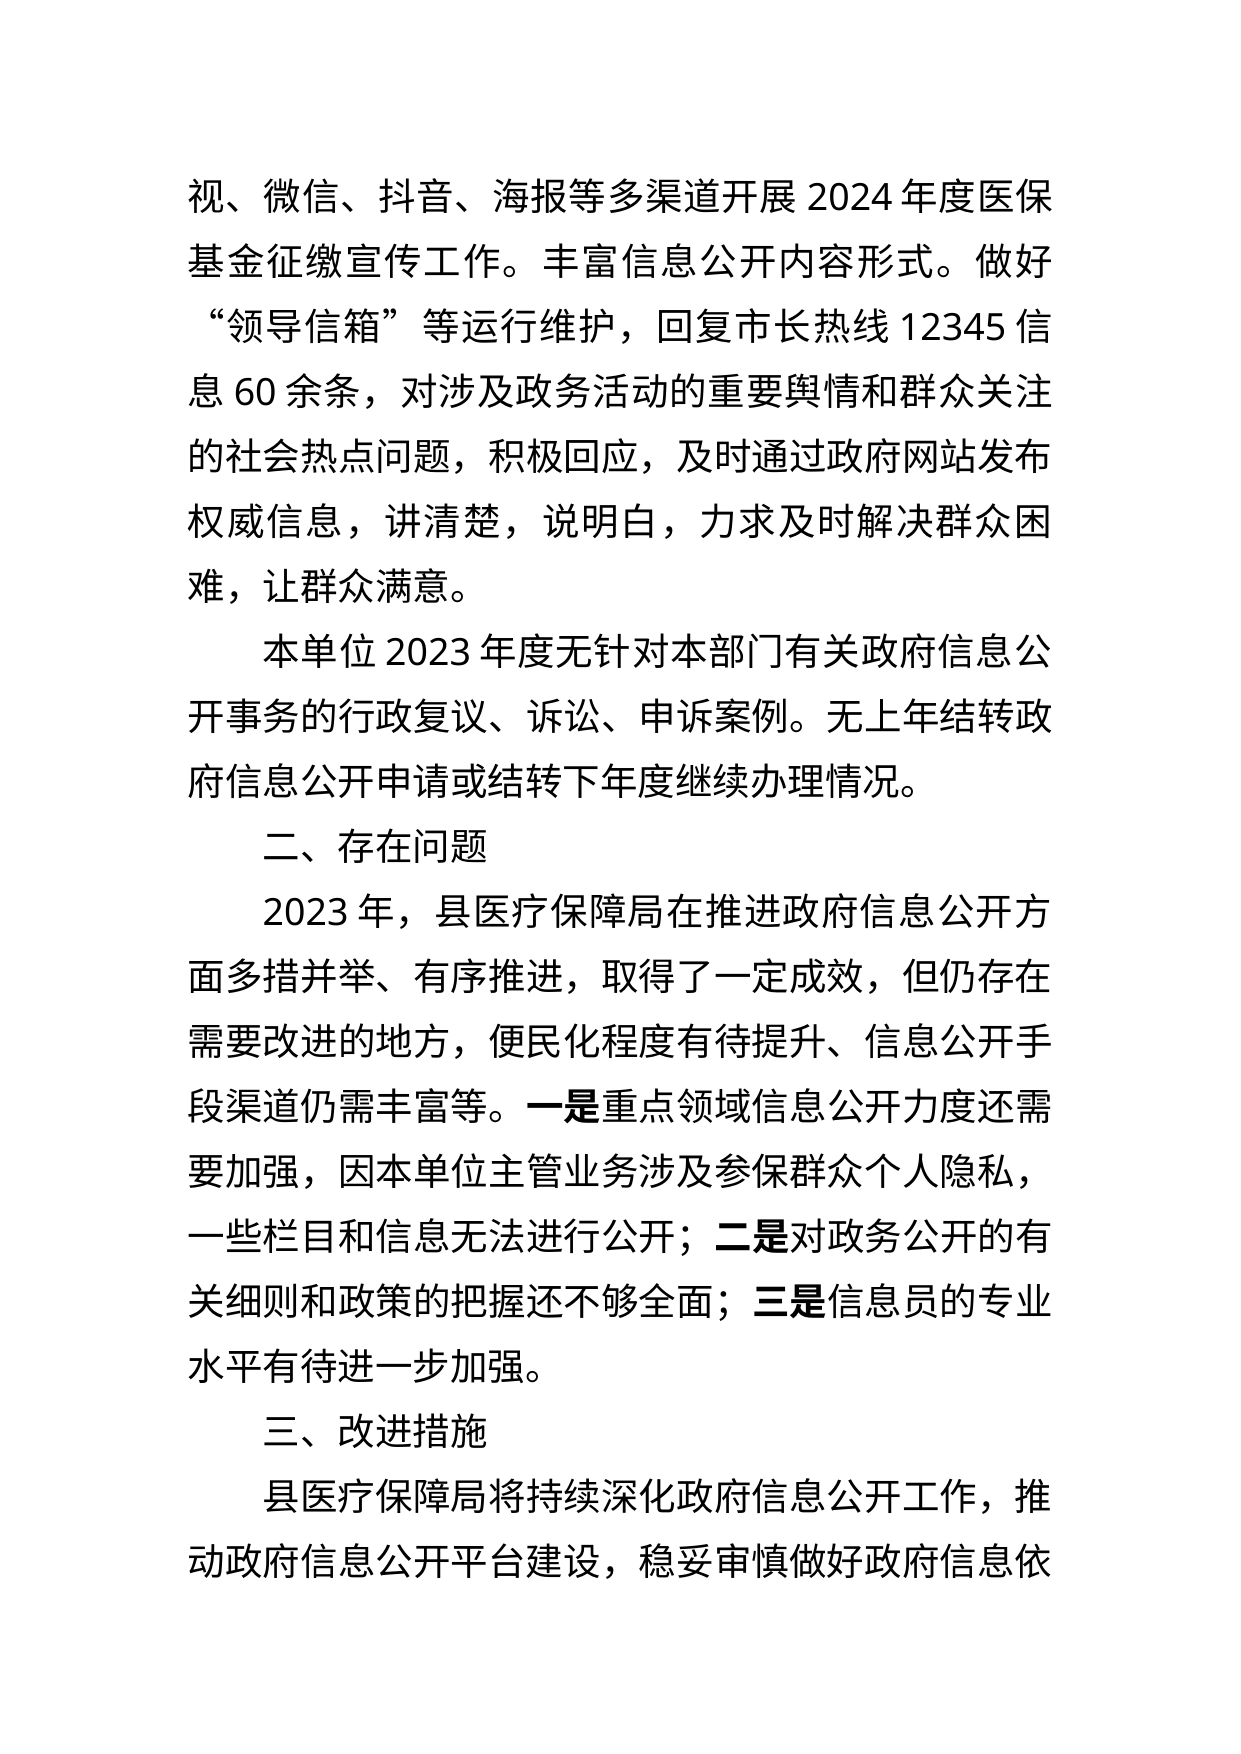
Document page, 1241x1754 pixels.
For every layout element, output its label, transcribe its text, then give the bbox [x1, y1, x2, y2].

text 三、改进措施 [187, 1397, 1053, 1462]
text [187, 162, 1053, 617]
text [187, 1462, 1053, 1592]
text 二、存在问题 [187, 812, 1053, 877]
text 2023年，县医疗保障局在推进政府信息公开方面多措并举、有序推进，取得了一定成效，但仍存在需要改进的地方，便民化程度有待提升、信息公开手段渠道仍需丰富等。一是重点领域信息公开力度还需要加强，因本单位主管业务涉及参保群众个人隐私，一些栏目和信息无法进行公开；二是对政务公开的有关细则和政策的把握还不够全面；三是信息员的专业水平有待进一步加强。 [187, 877, 1053, 1397]
text 本单位2023年度无针对本部门有关政府信息公开事务的行政复议、诉讼、申诉案例。无上年结转政府信息公开申请或结转下年度继续办理情况。 [187, 617, 1053, 812]
